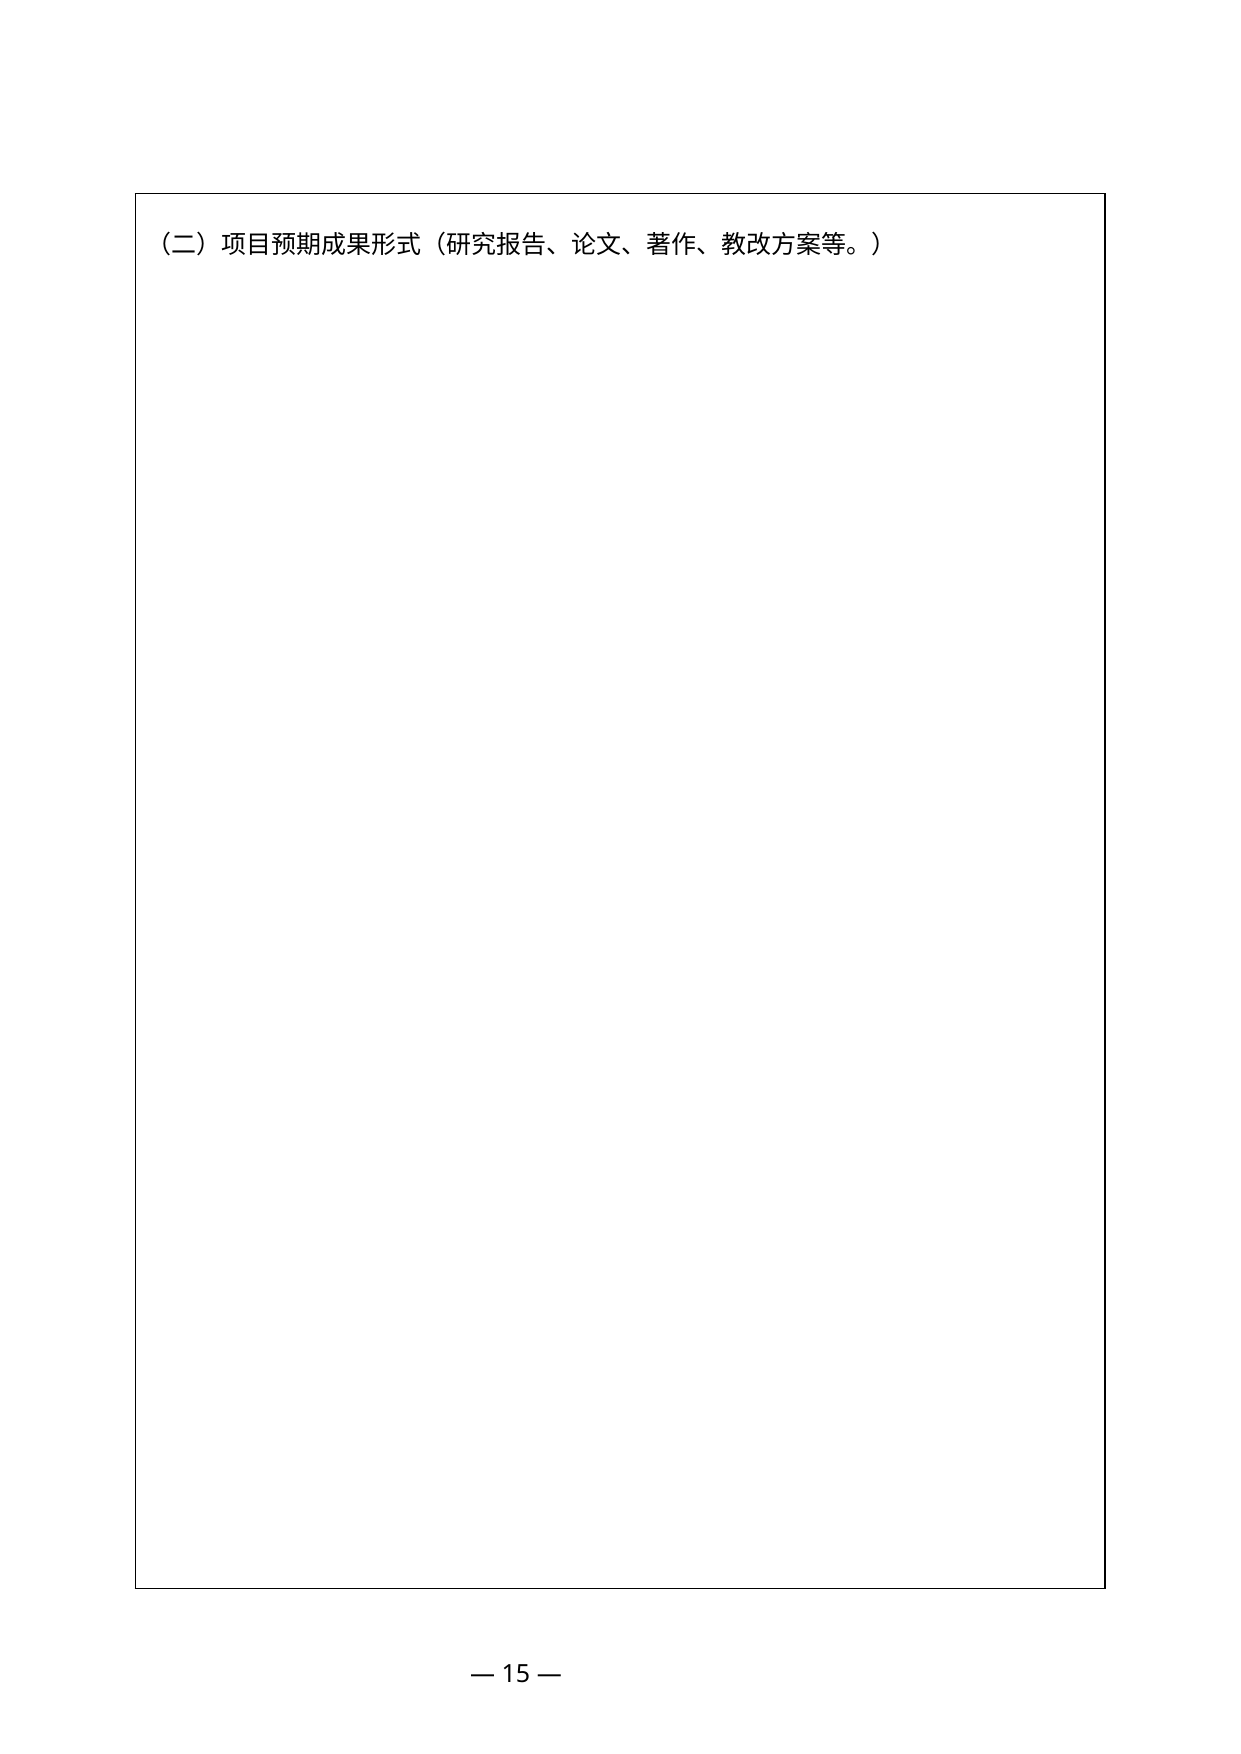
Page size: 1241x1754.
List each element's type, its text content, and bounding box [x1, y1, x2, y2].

table_cell （二）项目预期成果形式（研究报告、论文、著作、教改方案等。） [136, 194, 1104, 1588]
